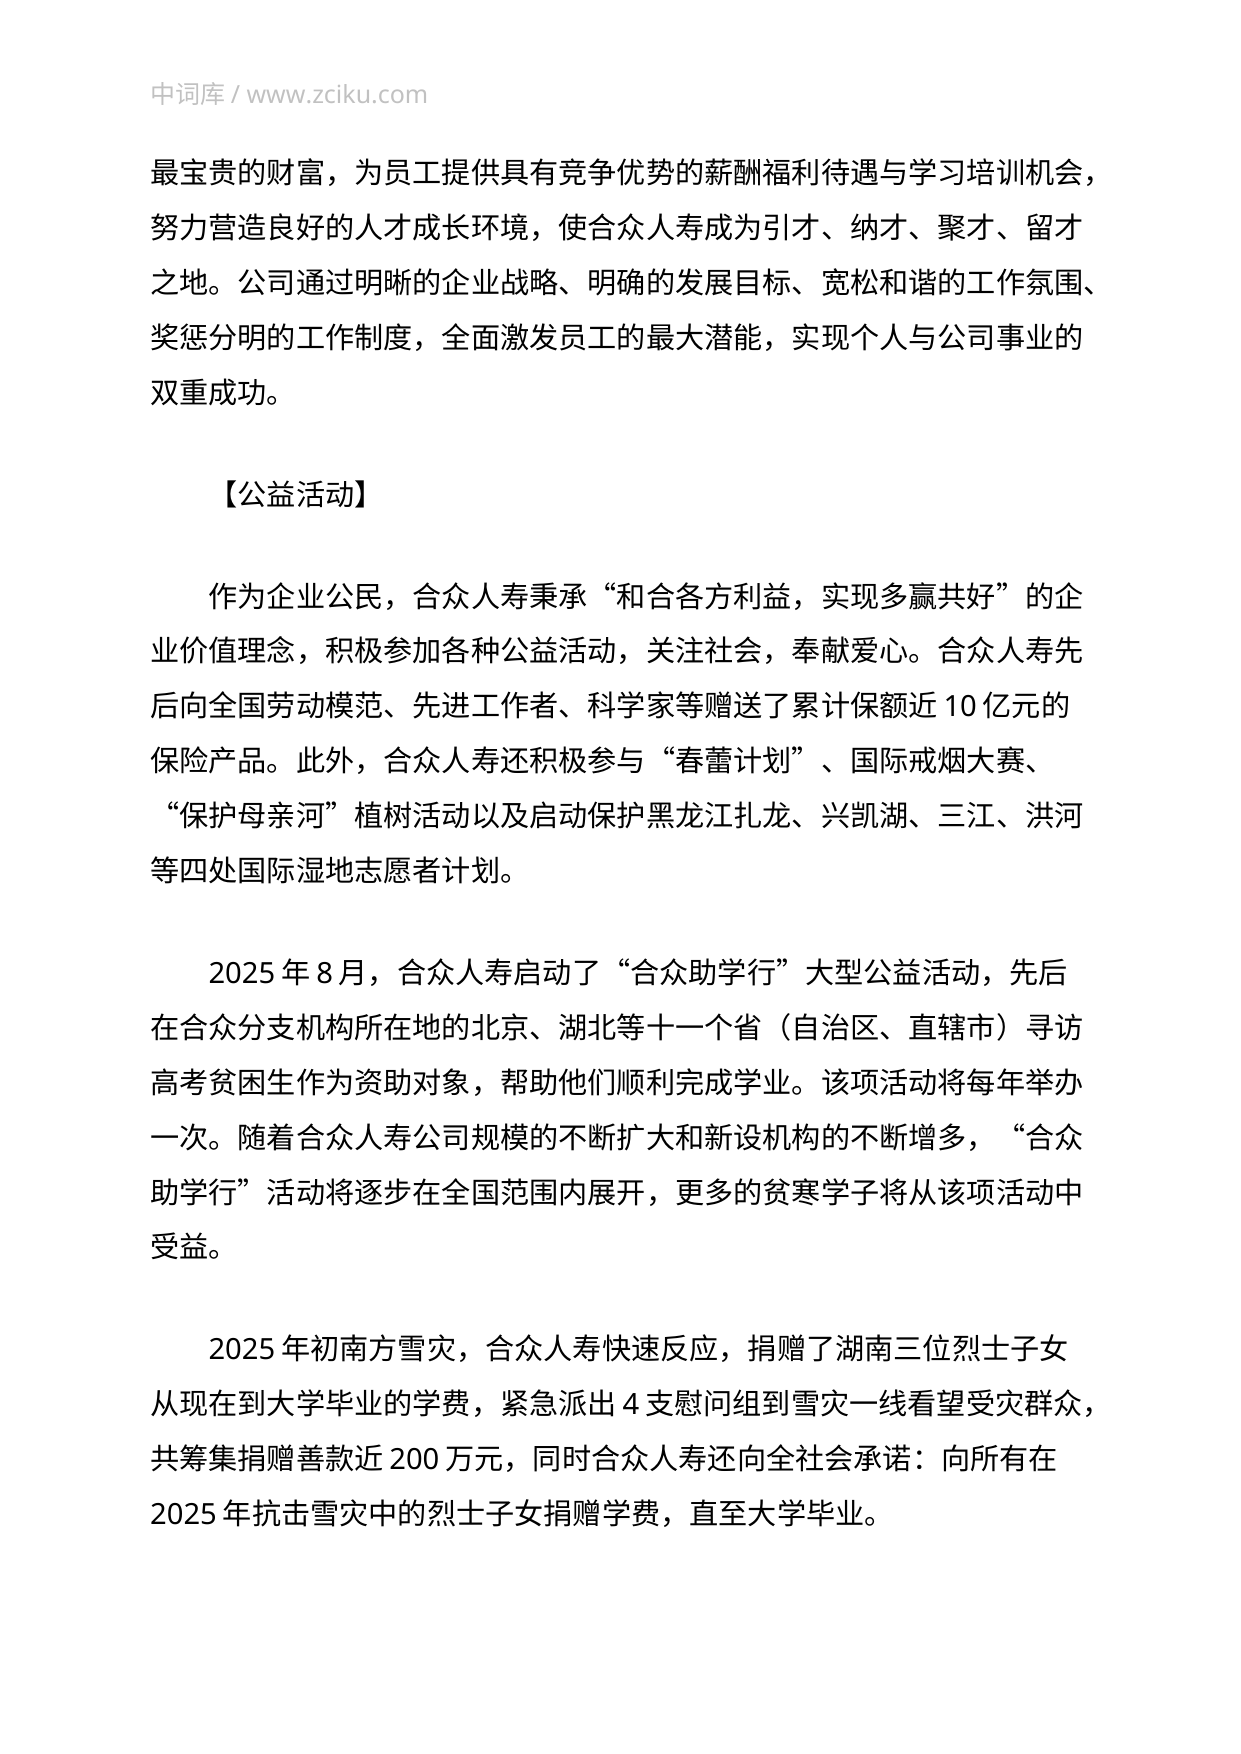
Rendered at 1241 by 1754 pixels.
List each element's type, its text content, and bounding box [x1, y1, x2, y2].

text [150, 150, 1090, 412]
text 作为企业公民，合众人寿秉承“和合各方利益，实现多赢共好”的企业价值理念，积极参加各种公益活动，关注社会，奉献爱心。合众人寿先后向全国劳动模范、先进工作者、科学家等赠送了累计保额近10亿元的保险产品。此外，合众人寿还积极参与“春蕾计划”、国际戒烟大赛、“保护母亲河”植树活动以及启动保护黑龙江扎龙、兴凯湖、三江、洪河等四处国际湿地志愿者计划。 [150, 573, 1090, 890]
text 【公益活动】 [150, 471, 1090, 514]
text 2025年初南方雪灾，合众人寿快速反应，捐赠了湖南三位烈士子女从现在到大学毕业的学费，紧急派出4支慰问组到雪灾一线看望受灾群众，共筹集捐赠善款近200万元，同时合众人寿还向全社会承诺：向所有在2025年抗击雪灾中的烈士子女捐赠学费，直至大学毕业。 [150, 1326, 1090, 1533]
text 2025年8月，合众人寿启动了“合众助学行”大型公益活动，先后在合众分支机构所在地的北京、湖北等十一个省（自治区、直辖市）寻访高考贫困生作为资助对象，帮助他们顺利完成学业。该项活动将每年举办一次。随着合众人寿公司规模的不断扩大和新设机构的不断增多，“合众助学行”活动将逐步在全国范围内展开，更多的贫寒学子将从该项活动中受益。 [150, 949, 1090, 1266]
